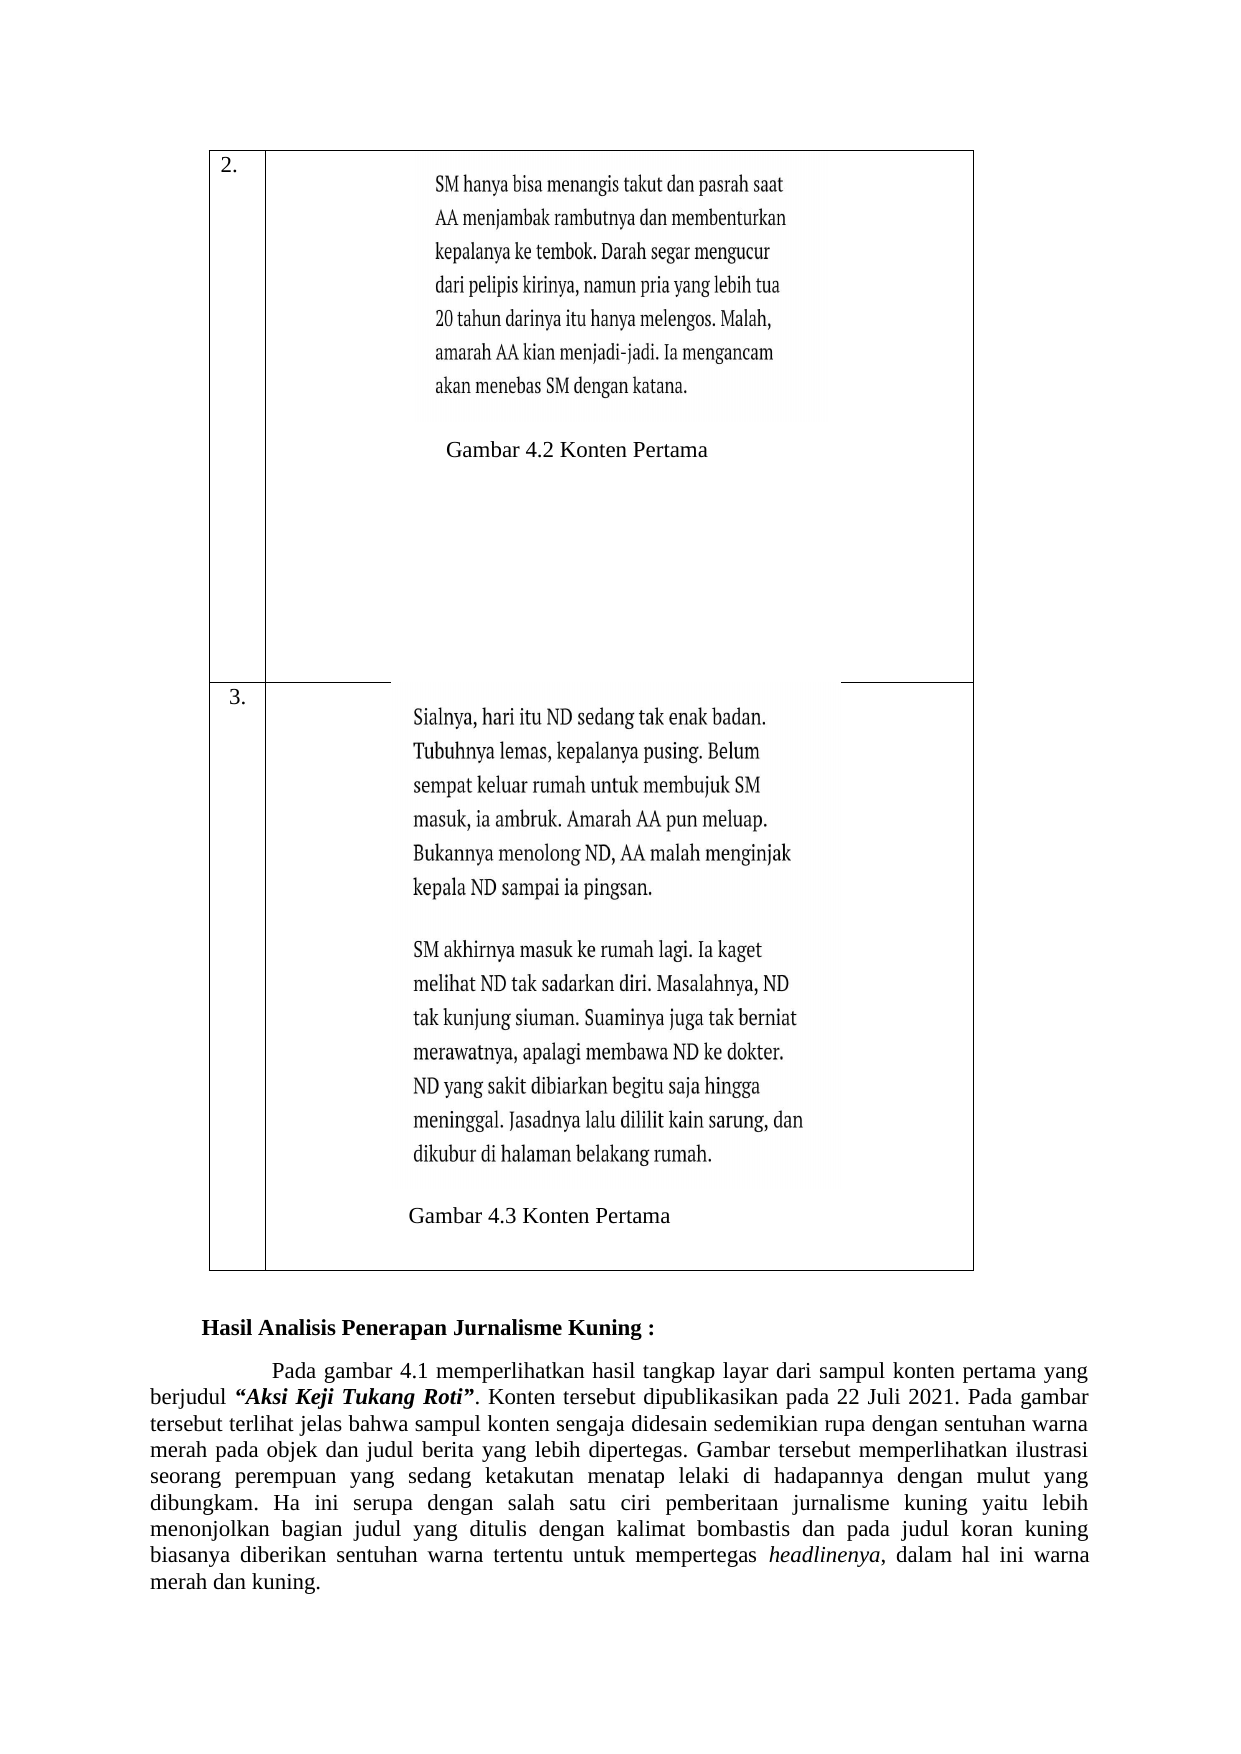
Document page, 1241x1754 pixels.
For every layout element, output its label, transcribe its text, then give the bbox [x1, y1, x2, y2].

table_cell Gambar 4.3 Konten Pertama [266, 683, 973, 1270]
table_cell Gambar 4.2 Konten Pertama [266, 151, 973, 682]
text Hasil Analisis Penerapan Jurnalisme Kuning : [150, 1314, 1090, 1340]
text Pada gambar 4.1 memperlihatkan hasil tangkap layar dari sampul konten pertama yang berjudul “Aksi Keji Tukang Roti”. Konten tersebut dipublikasikan pada 22 Juli 2021. Pada gambar tersebut terlihat jelas bahwa sampul konten sengaja didesain sedemikian rupa dengan sentuhan warna merah pada objek dan judul berita yang lebih dipertegas. Gambar tersebut memperlihatkan ilustrasi seorang perempuan yang sedang ketakutan menatap lelaki di hadapannya dengan mulut yang dibungkam. Ha ini serupa dengan salah satu ciri pemberitaan jurnalisme kuning yaitu lebih menonjolkan bagian judul yang ditulis dengan kalimat bombastis dan pada judul koran kuning biasanya diberikan sentuhan warna tertentu untuk mempertegas headlinenya, dalam hal ini warna merah dan kuning. [150, 1357, 1090, 1594]
picture [414, 151, 828, 422]
table_cell 3. [210, 683, 265, 1270]
picture [391, 682, 841, 1189]
table_cell 2. [210, 151, 265, 682]
